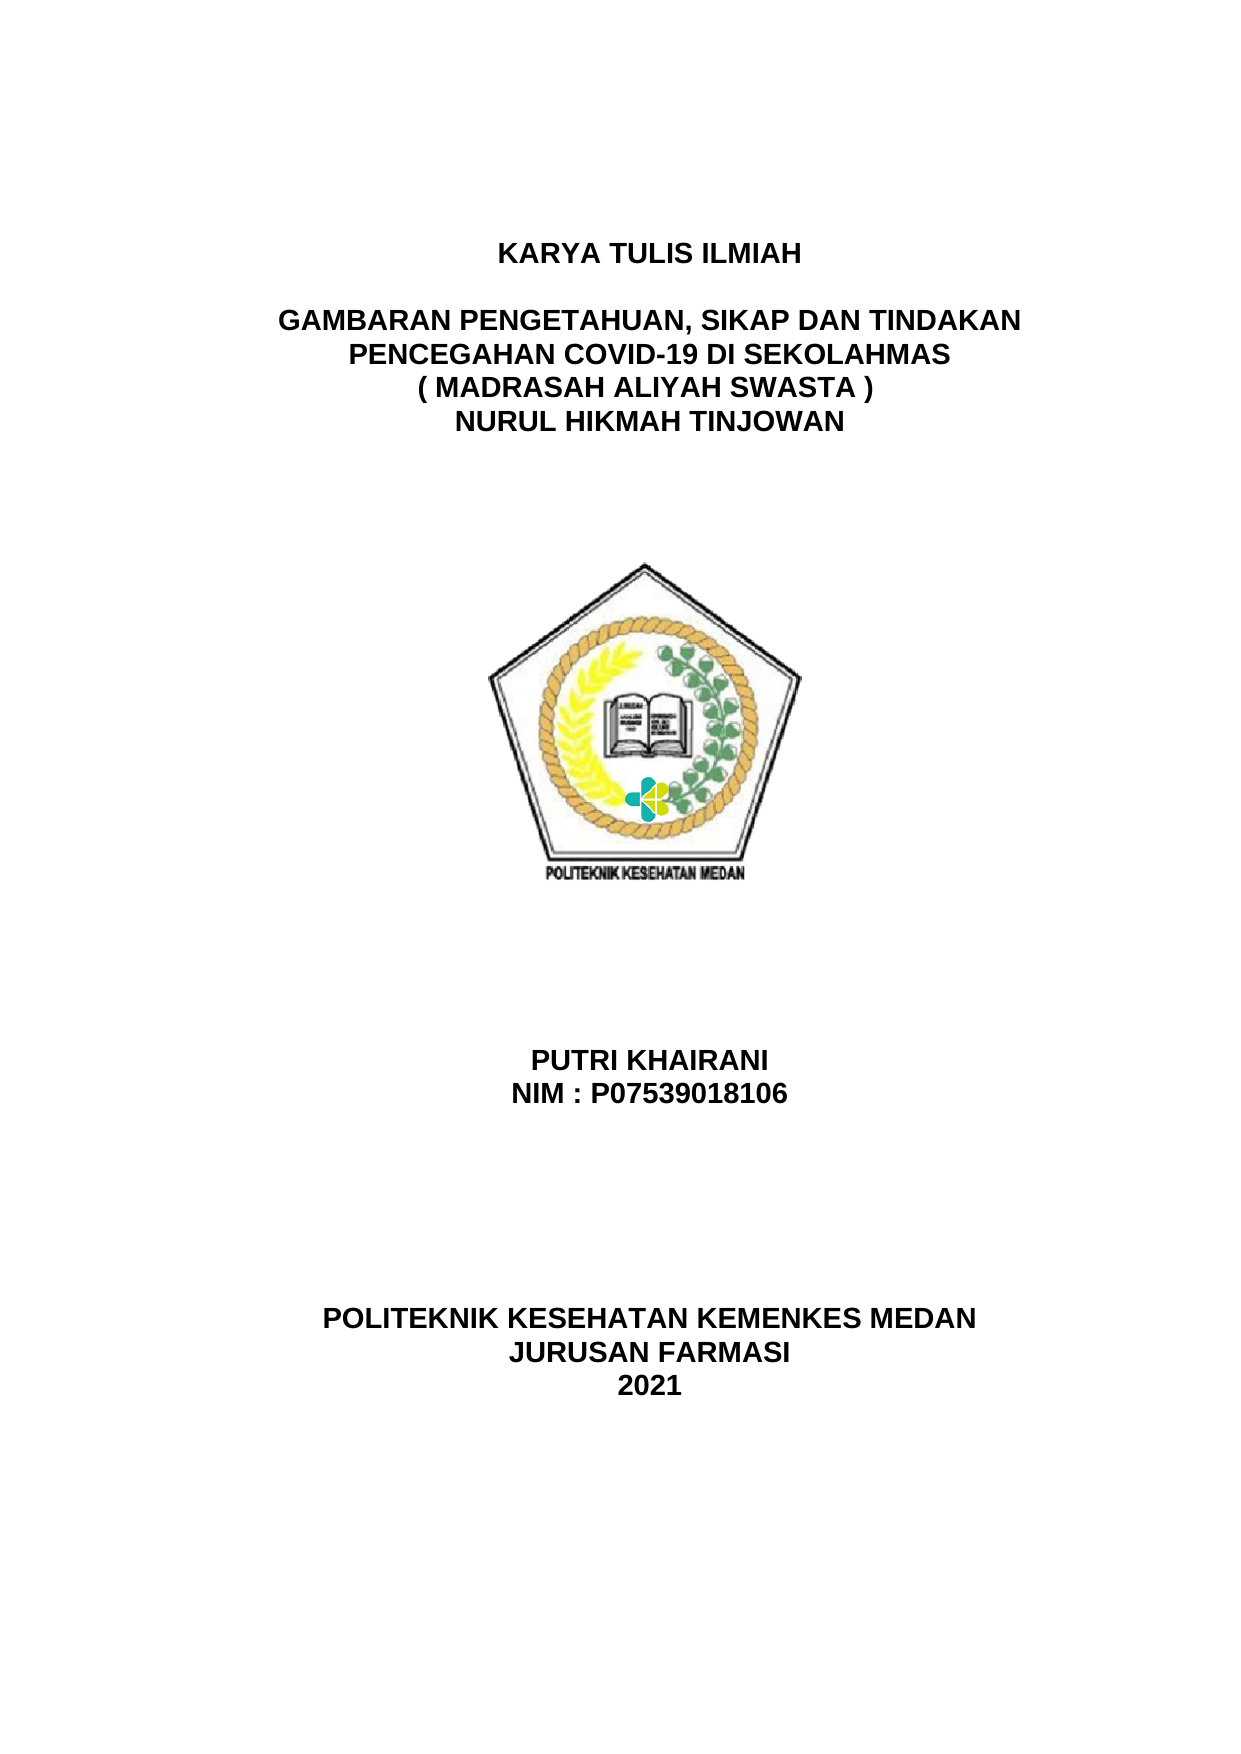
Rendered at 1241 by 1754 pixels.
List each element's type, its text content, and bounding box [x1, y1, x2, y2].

picture [487, 561, 806, 887]
text 2021 [236, 1368, 1063, 1402]
text GAMBARAN PENGETAHUAN, SIKAP DAN TINDAKAN PENCEGAHAN COVID-19 DI SEKOLAHMAS ( MADRASAH ALIYAH SWASTA ) NURUL HIKMAH TINJOWAN [236, 303, 1063, 437]
text JURUSAN FARMASI [236, 1335, 1063, 1368]
text KARYA TULIS ILMIAH [236, 236, 1063, 270]
text PUTRI KHAIRANI [236, 1042, 1063, 1076]
text NIM : P07539018106 [236, 1076, 1063, 1109]
text POLITEKNIK KESEHATAN KEMENKES MEDAN [236, 1301, 1063, 1335]
